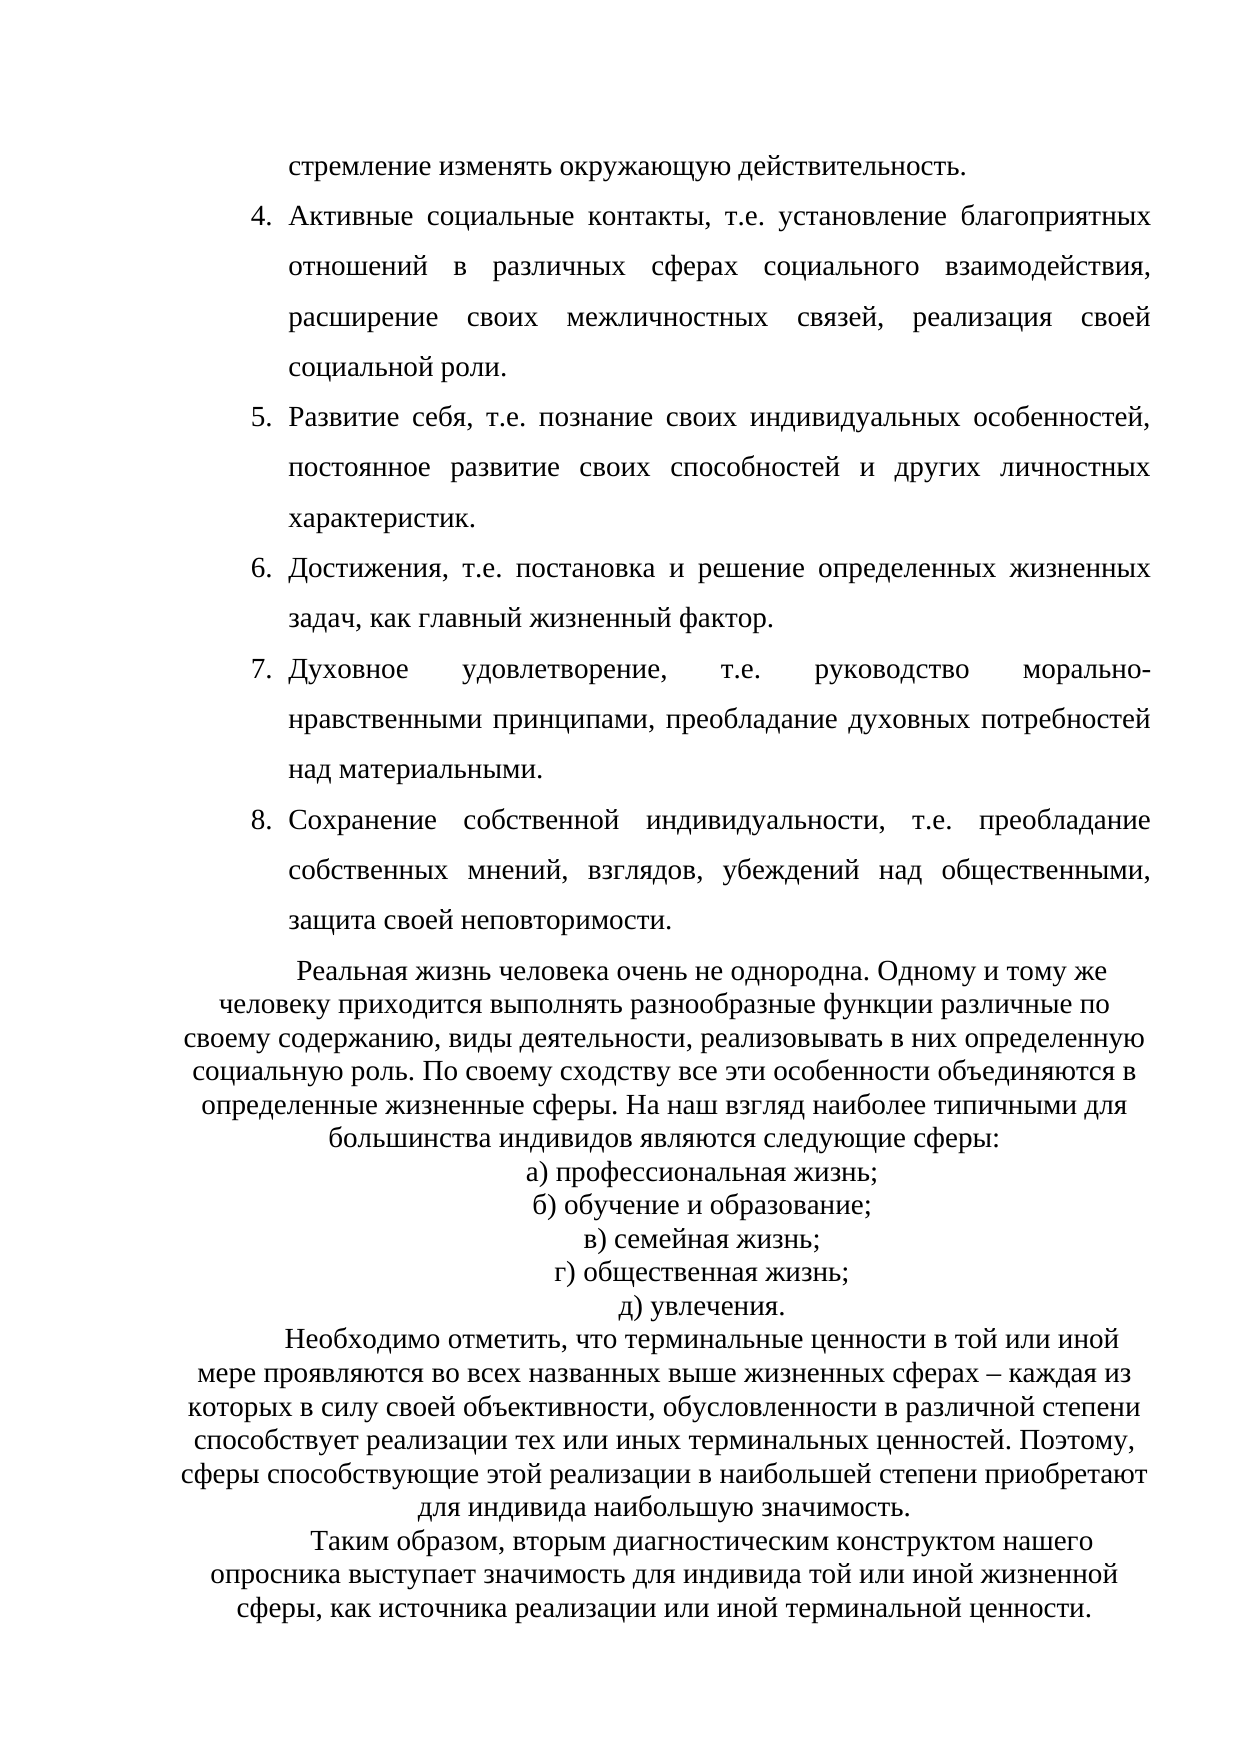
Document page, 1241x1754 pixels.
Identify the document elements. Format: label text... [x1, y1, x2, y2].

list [251, 148, 1152, 181]
list Активные социальные контакты, т.е. установление благоприятных отношений в различных сферах социального взаимодействия, расширение своих межличностных связей, реализация своей социальной роли. [251, 198, 1152, 382]
list Духовное удовлетворение, т.е. руководство морально-нравственными принципами, преобладание духовных потребностей над материальными. [251, 651, 1152, 785]
list Достижения, т.е. постановка и решение определенных жизненных задач, как главный жизненный фактор. [251, 550, 1152, 634]
list Сохранение собственной индивидуальности, т.е. преобладание собственных мнений, взглядов, убеждений над общественными, защита своей неповторимости. [251, 802, 1152, 936]
text б) обучение и образование; [177, 1187, 1152, 1221]
text г) общественная жизнь; [177, 1254, 1152, 1288]
text д) увлечения. [177, 1288, 1152, 1322]
text Таким образом, вторым диагностическим конструктом нашего опросника выступает значимость для индивида той или иной жизненной сферы, как источника реализации или иной терминальной ценности. [177, 1523, 1152, 1623]
text Необходимо отметить, что терминальные ценности в той или иной мере проявляются во всех названных выше жизненных сферах – каждая из которых в силу своей объективности, обусловленности в различной степени способствует реализации тех или иных терминальных ценностей. Поэтому, сферы способствующие этой реализации в наибольшей степени приобретают для индивида наибольшую значимость. [177, 1322, 1152, 1523]
list Развитие себя, т.е. познание своих индивидуальных особенностей, постоянное развитие своих способностей и других личностных характеристик. [251, 399, 1152, 533]
text в) семейная жизнь; [177, 1221, 1152, 1254]
text а) профессиональная жизнь; [177, 1154, 1152, 1187]
text Реальная жизнь человека очень не однородна. Одному и тому же человеку приходится выполнять разнообразные функции различные по своему содержанию, виды деятельности, реализовывать в них определенную социальную роль. По своему сходству все эти особенности объединяются в определенные жизненные сферы. На наш взгляд наиболее типичными для большинства индивидов являются следующие сферы: [177, 953, 1152, 1154]
